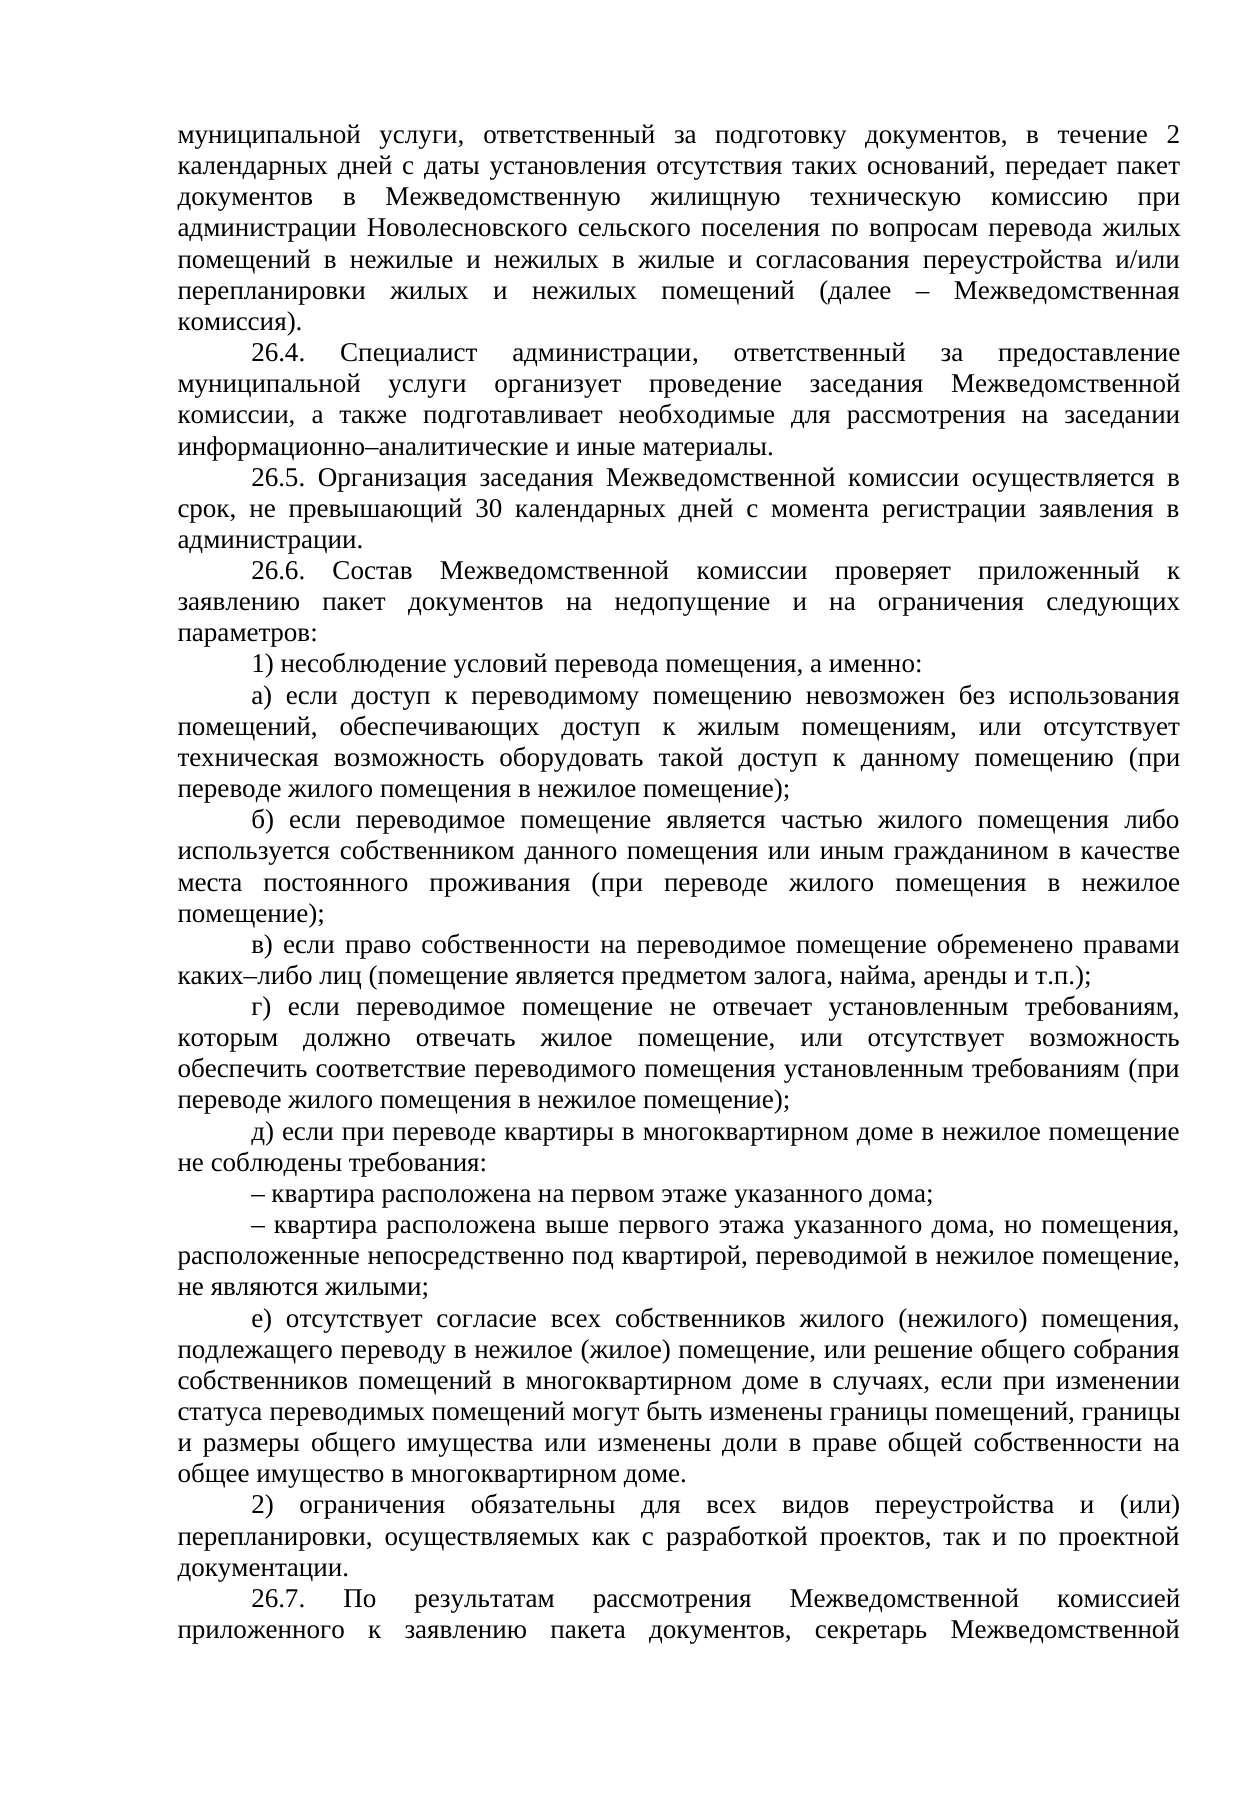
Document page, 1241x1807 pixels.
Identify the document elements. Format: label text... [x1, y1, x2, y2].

text д) если при переводе квартиры в многоквартирном доме в нежилое помещение не соблюдены требования: [177, 1115, 1181, 1177]
text 26.4. Специалист администрации, ответственный за предоставление муниципальной услуги организует проведение заседания Межведомственной комиссии, а также подготавливает необходимые для рассмотрения на заседании информационно–аналитические и иные материалы. [177, 336, 1181, 461]
text е) отсутствует согласие всех собственников жилого (нежилого) помещения, подлежащего переводу в нежилое (жилое) помещение, или решение общего собрания собственников помещений в многоквартирном доме в случаях, если при изменении статуса переводимых помещений могут быть изменены границы помещений, границы и размеры общего имущества или изменены доли в праве общей собственности на общее имущество в многоквартирном доме. [177, 1302, 1181, 1488]
text 26.5. Организация заседания Межведомственной комиссии осуществляется в срок, не превышающий 30 календарных дней с момента регистрации заявления в администрации. [177, 461, 1181, 554]
text б) если переводимое помещение является частью жилого помещения либо используется собственником данного помещения или иным гражданином в качестве места постоянного проживания (при переводе жилого помещения в нежилое помещение); [177, 803, 1181, 928]
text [177, 118, 1181, 336]
text 26.6. Состав Межведомственной комиссии проверяет приложенный к заявлению пакет документов на недопущение и на ограничения следующих параметров: [177, 554, 1181, 648]
text а) если доступ к переводимому помещению невозможен без использования помещений, обеспечивающих доступ к жилым помещениям, или отсутствует техническая возможность оборудовать такой доступ к данному помещению (при переводе жилого помещения в нежилое помещение); [177, 679, 1181, 803]
text – квартира расположена выше первого этажа указанного дома, но помещения, расположенные непосредственно под квартирой, переводимой в нежилое помещение, не являются жилыми; [177, 1208, 1181, 1302]
text – квартира расположена на первом этаже указанного дома; [177, 1177, 1181, 1208]
text 1) несоблюдение условий перевода помещения, а именно: [177, 648, 1181, 679]
text г) если переводимое помещение не отвечает установленным требованиям, которым должно отвечать жилое помещение, или отсутствует возможность обеспечить соответствие переводимого помещения установленным требованиям (при переводе жилого помещения в нежилое помещение); [177, 990, 1181, 1115]
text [177, 1582, 1181, 1644]
text в) если право собственности на переводимое помещение обременено правами каких–либо лиц (помещение является предметом залога, найма, аренды и т.п.); [177, 928, 1181, 990]
text 2) ограничения обязательны для всех видов переустройства и (или) перепланировки, осуществляемых как с разработкой проектов, так и по проектной документации. [177, 1488, 1181, 1582]
